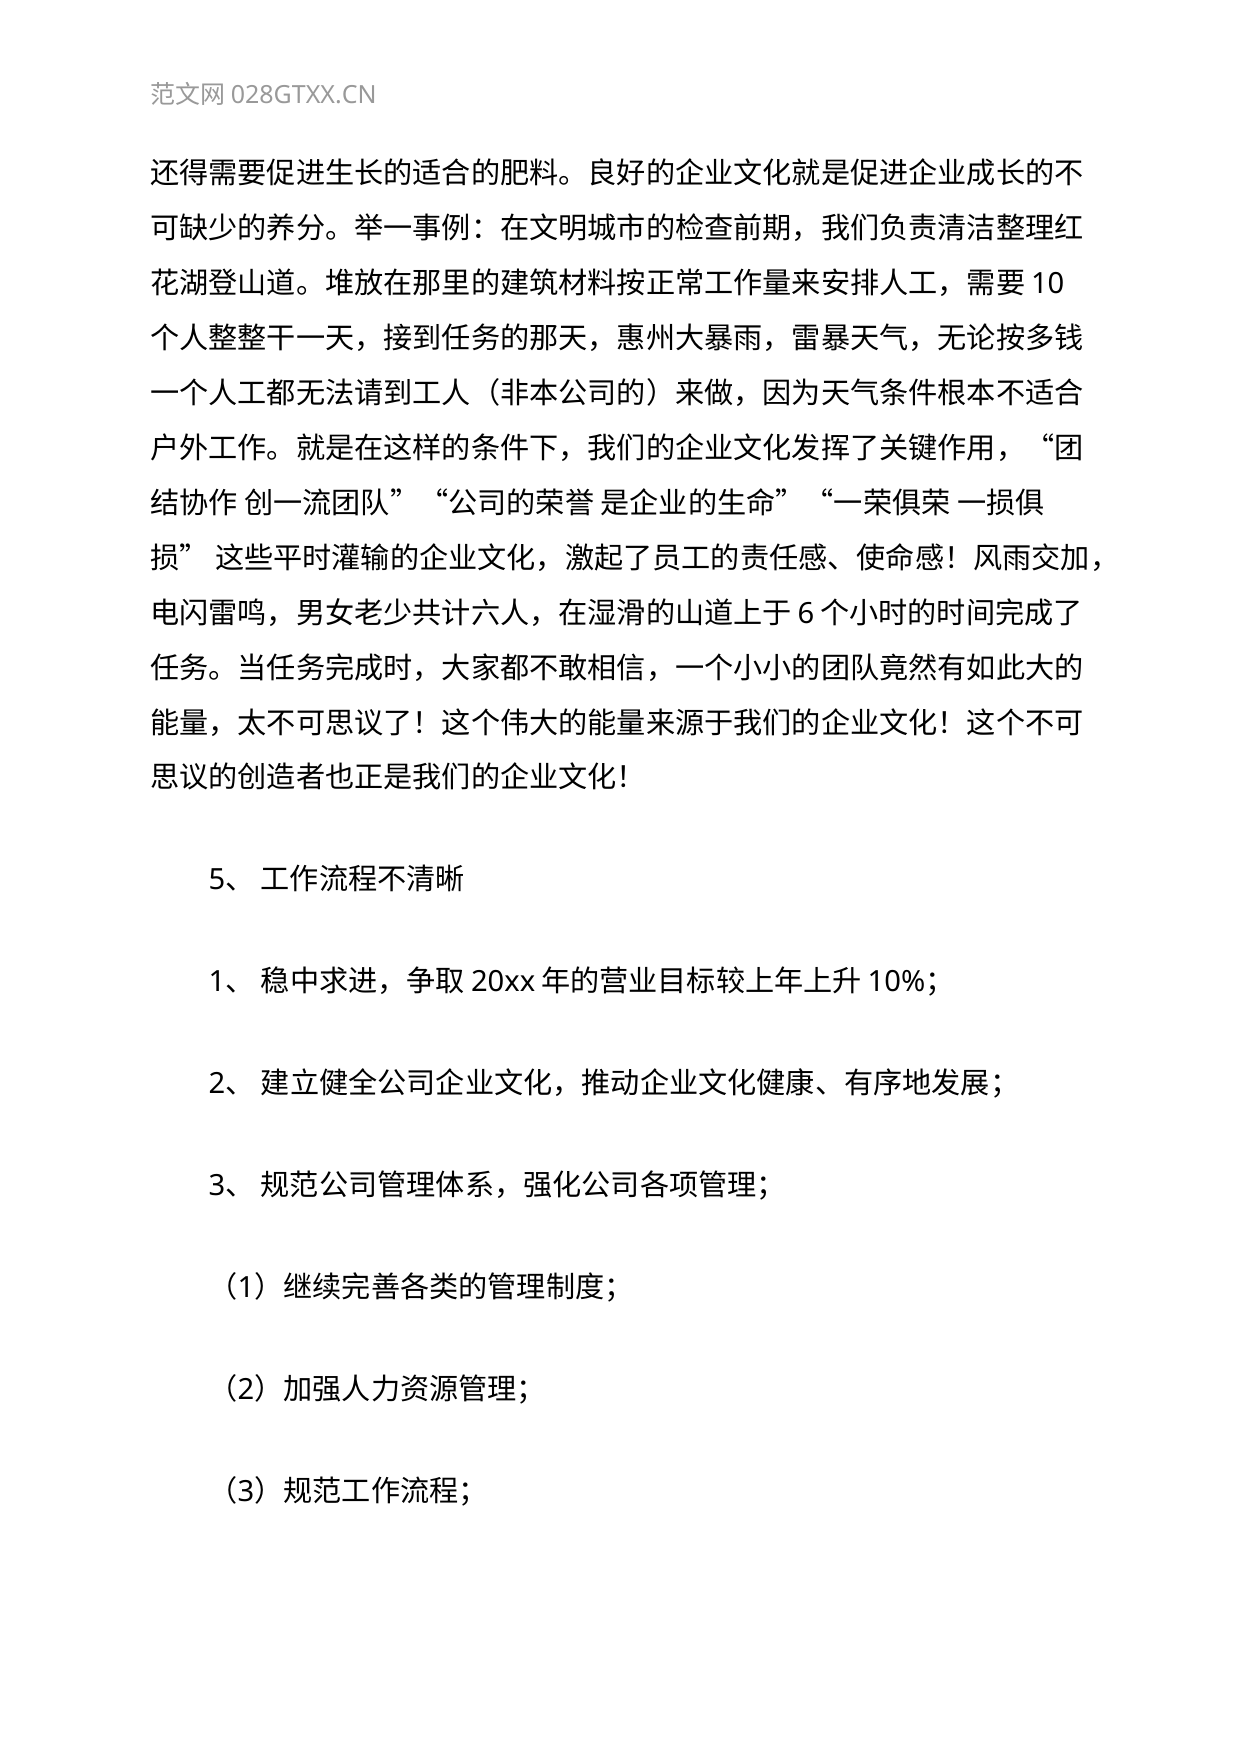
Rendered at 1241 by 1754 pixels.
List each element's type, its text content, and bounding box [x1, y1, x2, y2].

text 2、 建立健全公司企业文化，推动企业文化健康、有序地发展； [150, 1060, 1090, 1102]
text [150, 150, 1090, 796]
text 1、 稳中求进，争取20xx年的营业目标较上年上升10%； [150, 958, 1090, 1000]
text 5、 工作流程不清晰 [150, 856, 1090, 898]
text （2）加强人力资源管理； [150, 1366, 1090, 1408]
text （1）继续完善各类的管理制度； [150, 1264, 1090, 1306]
text （3）规范工作流程； [150, 1468, 1090, 1510]
text 3、 规范公司管理体系，强化公司各项管理； [150, 1162, 1090, 1204]
